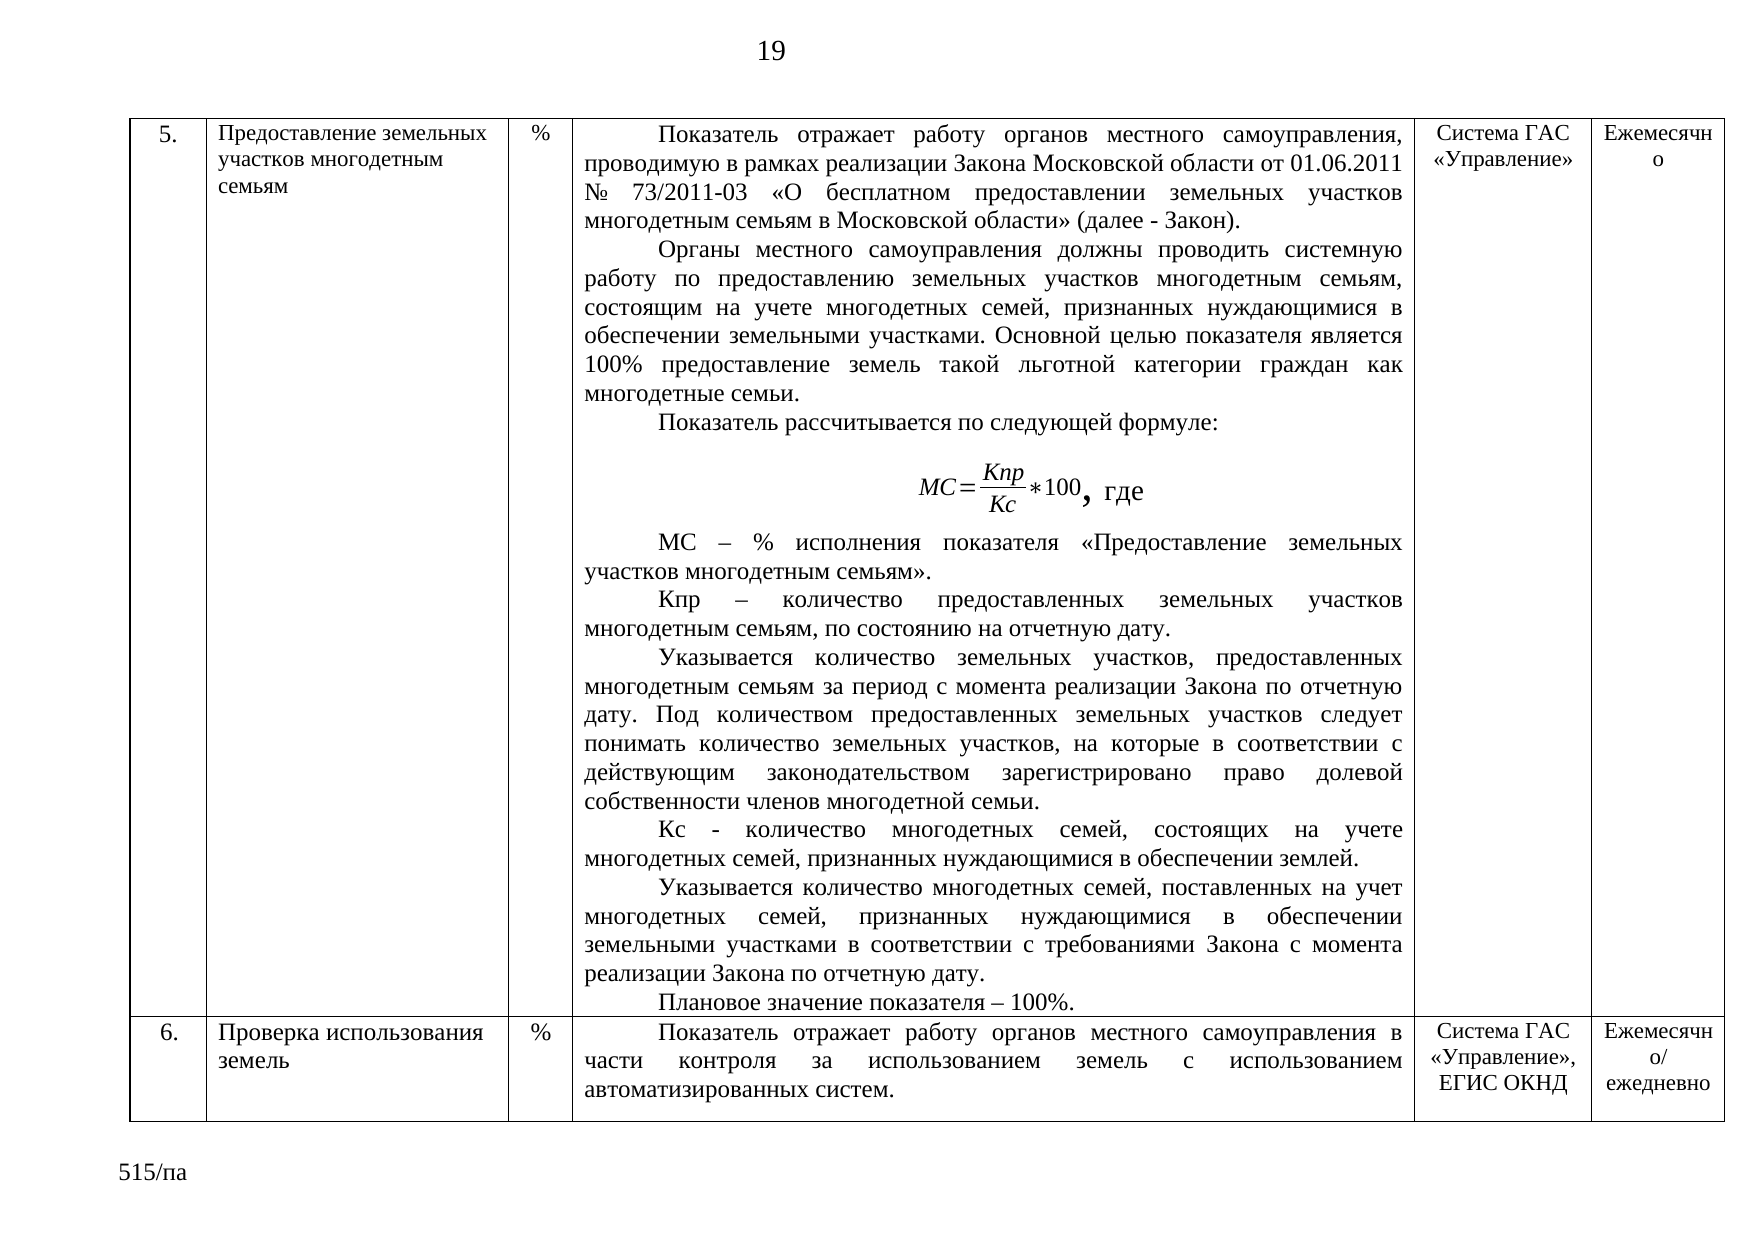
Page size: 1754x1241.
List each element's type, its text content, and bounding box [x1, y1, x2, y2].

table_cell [573, 1017, 1414, 1121]
table_cell Показатель отражает работу органов местного самоуправления, проводимую в рамках реализации Закона Московской области от 01.06.2011 № 73/2011-03 «О бесплатном предоставлении земельных участков многодетным семьям в Московской области» (далее - Закон). Органы местного самоуправления должны проводить системную работу по предоставлению земельных участков многодетным семьям, состоящим на учете многодетных семей, признанных нуждающимися в обеспечении земельными участками. Основной целью показателя является 100% предоставление земель такой льготной категории граждан как многодетные семьи. Показатель рассчитывается по следующей формуле: , где МС – % исполнения показателя «Предоставление земельных участков многодетным семьям». Кпр – количество предоставленных земельных участков многодетным семьям, по состоянию на отчетную дату. Указывается количество земельных участков, предоставленных многодетным семьям за период с момента реализации Закона по отчетную дату. Под количеством предоставленных земельных участков следует понимать количество земельных участков, на которые в соответствии с действующим законодательством зарегистрировано право долевой собственности членов многодетной семьи. Кс - количество многодетных семей, состоящих на учете многодетных семей, признанных нуждающимися в обеспечении землей. Указывается количество многодетных семей, поставленных на учет многодетных семей, признанных нуждающимися в обеспечении земельными участками в соответствии с требованиями Закона с момента реализации Закона по отчетную дату. Плановое значение показателя – 100%. [573, 119, 1414, 1016]
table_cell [207, 1017, 508, 1121]
table_cell % [509, 1017, 572, 1121]
table_cell Система ГАС «Управление» [1415, 119, 1591, 1016]
table_cell Ежемесячно [1592, 119, 1724, 1016]
table_cell Предоставление земельных участков многодетным семьям [207, 119, 508, 1016]
table_cell 5. [131, 119, 206, 1016]
table_cell % [509, 119, 572, 1016]
table_cell 6. [131, 1017, 206, 1121]
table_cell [1415, 1017, 1591, 1121]
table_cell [1592, 1017, 1724, 1121]
